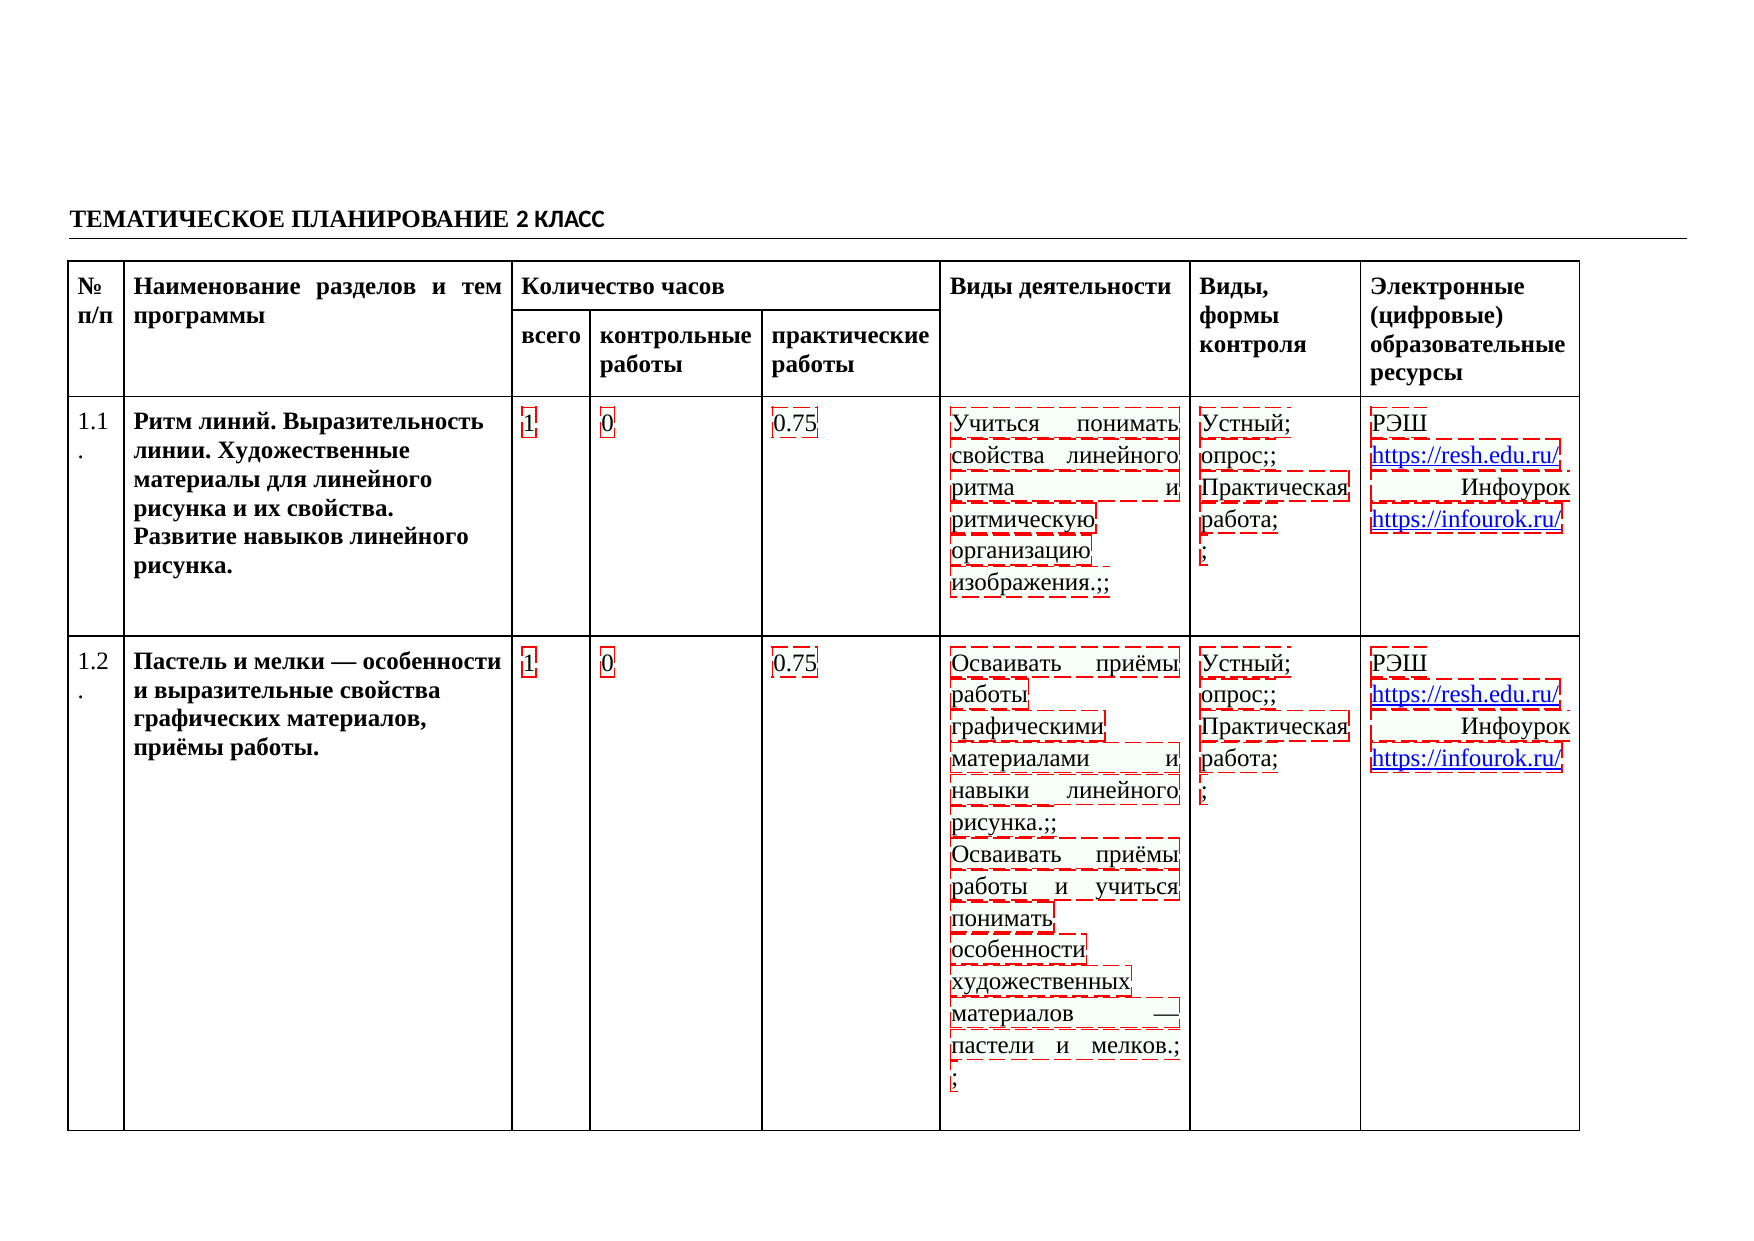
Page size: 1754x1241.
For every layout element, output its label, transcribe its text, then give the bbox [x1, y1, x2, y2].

table_cell контрольные работы [591, 311, 761, 396]
table_cell Ритм линий. Выразительность линии. Художественные материалы для линейного рисунка и их свойства. Развитие навыков линейного рисунка. [125, 397, 511, 635]
table_cell 1.1. [69, 397, 123, 635]
table_header Виды деятельности [941, 262, 1189, 396]
table_cell Устный; опрос;; Практическая работа; ; [1191, 397, 1360, 635]
table_cell 0 [591, 397, 761, 635]
text ТЕМАТИЧЕСКОЕ ПЛАНИРОВАНИЕ 2 класс [69, 203, 1687, 238]
table_cell 0 [591, 637, 761, 1130]
table_cell Пастель и мелки — особенности и выразительные свойства графических материалов, приёмы работы. [125, 637, 511, 1130]
table_cell 1 [513, 397, 589, 635]
table_cell практические работы [763, 311, 939, 396]
table_cell 0.75 [763, 637, 939, 1130]
table_header Виды, формы контроля [1191, 262, 1360, 396]
table_cell 0.75 [763, 397, 939, 635]
table_cell Осваивать приёмы работы графическими материалами и навыки линейного рисунка.;; Осваивать приёмы работы и учиться понимать особенности художественных материалов — пастели и мелков.; ; [941, 637, 1189, 1130]
table_cell РЭШ https://resh.edu.ru/ Инфоурок https://infourok.ru/ [1361, 397, 1579, 635]
table_header № п/п [69, 262, 123, 396]
table_cell Учиться понимать свойства линейного ритма и ритмическую организацию изображения.;; [941, 397, 1189, 635]
table_cell 1.2. [69, 637, 123, 1130]
table_header Электронные (цифровые) образовательные ресурсы [1361, 262, 1579, 396]
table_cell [1191, 637, 1360, 1130]
table_cell 1 [513, 637, 589, 1130]
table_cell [1361, 637, 1579, 1130]
table_header Наименование разделов и тем программы [125, 262, 511, 396]
table_cell всего [513, 311, 589, 396]
table_header Количество часов [513, 262, 939, 309]
